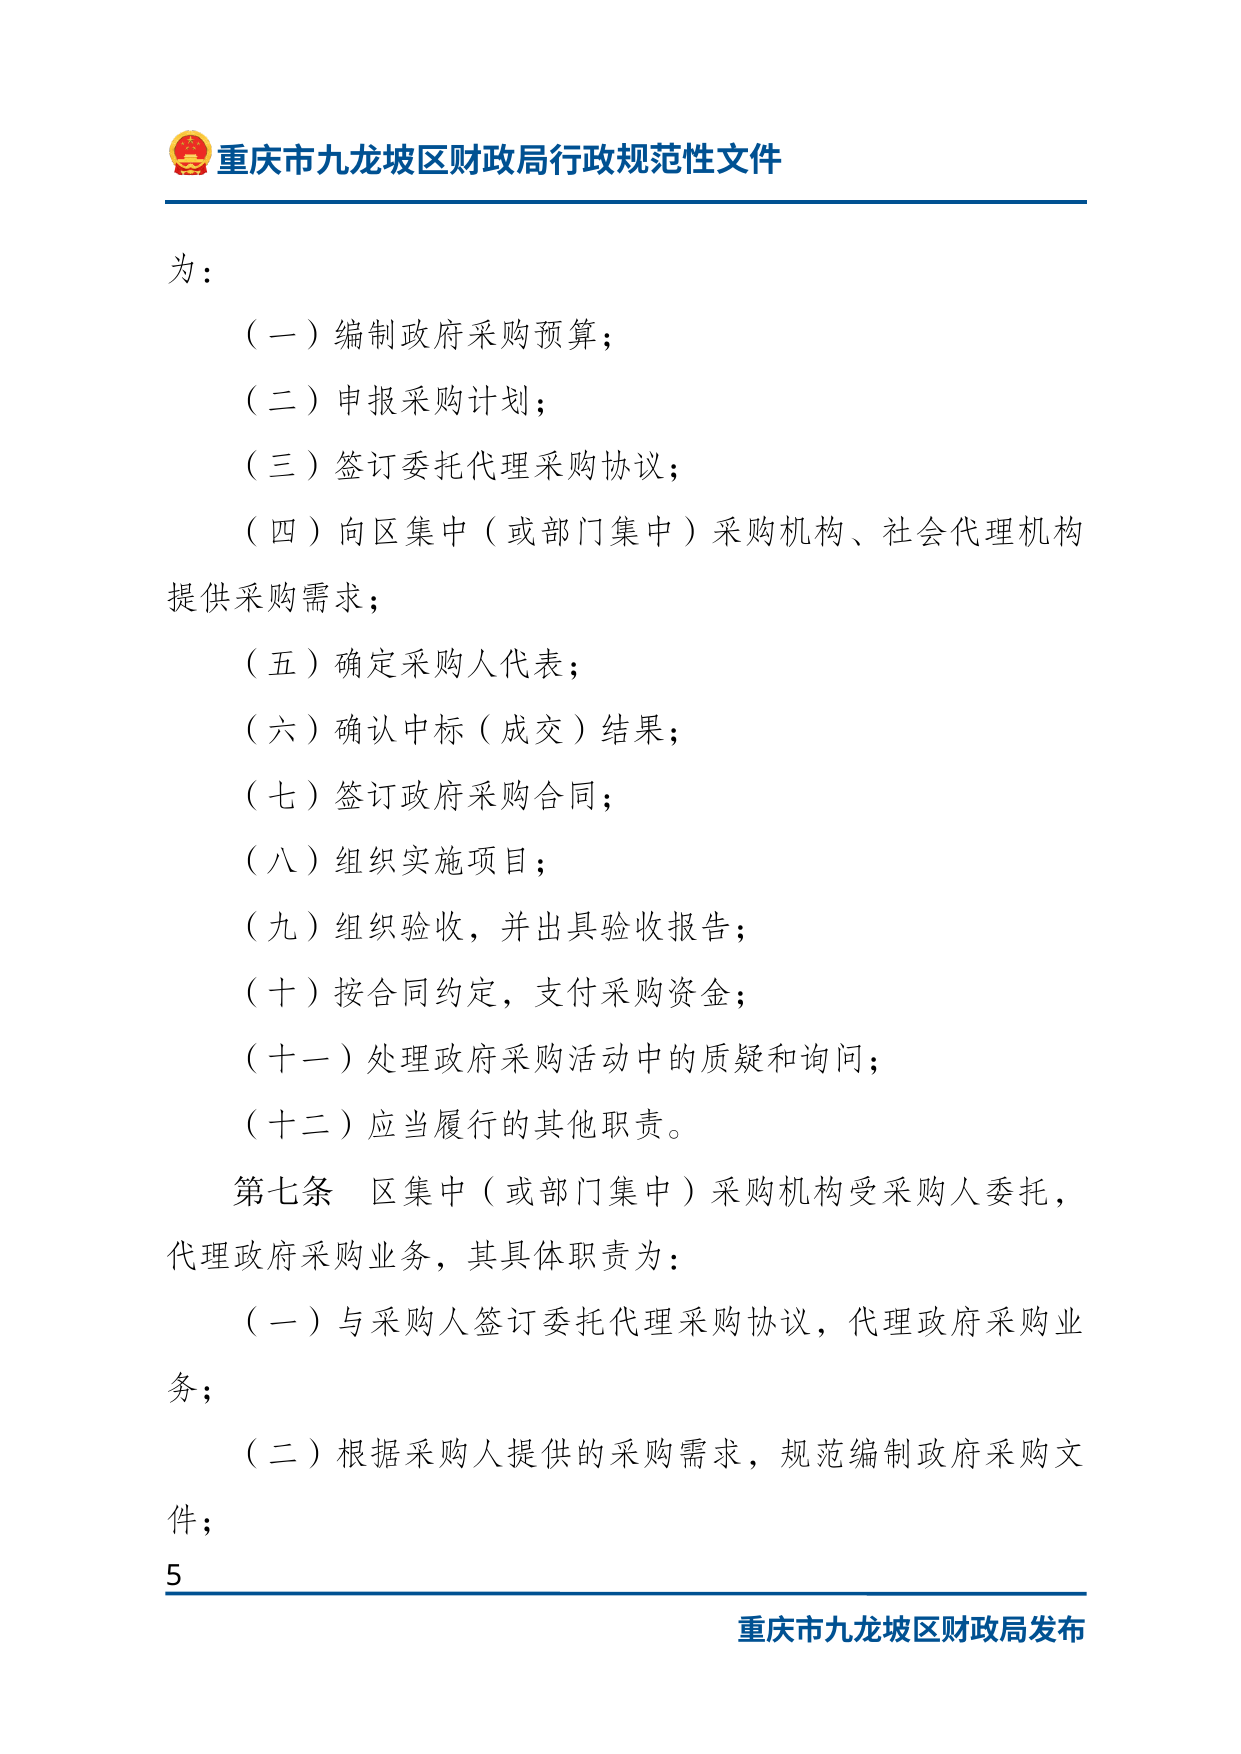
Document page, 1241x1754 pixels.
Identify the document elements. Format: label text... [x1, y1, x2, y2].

text （八）组织实施项目； [165, 829, 1087, 895]
text （五）确定采购人代表； [165, 632, 1087, 698]
text （四）向区集中（或部门集中）采购机构、社会代理机构提供采购需求； [165, 500, 1087, 632]
text （六）确认中标（成交）结果； [165, 698, 1087, 763]
text （十一）处理政府采购活动中的质疑和询问； [165, 1027, 1087, 1093]
text （三）签订委托代理采购协议； [165, 434, 1087, 500]
text （九）组织验收，并出具验收报告； [165, 895, 1087, 961]
text （二）根据采购人提供的采购需求，规范编制政府采购文件； [165, 1422, 1087, 1553]
text （十二）应当履行的其他职责。 [165, 1093, 1087, 1158]
text （二）申报采购计划； [165, 368, 1087, 434]
text （七）签订政府采购合同； [165, 763, 1087, 829]
text （一）编制政府采购预算； [165, 303, 1087, 368]
picture [165, 128, 216, 179]
text （十）按合同约定，支付采购资金； [165, 961, 1087, 1027]
text 第七条 区集中（或部门集中）采购机构受采购人委托，代理政府采购业务，其具体职责为： [165, 1158, 1087, 1290]
text （一）与采购人签订委托代理采购协议，代理政府采购业务； [165, 1290, 1087, 1422]
text 第六条 采购人是政府采购工作的责任主体，其具体职责为： [165, 237, 1087, 303]
